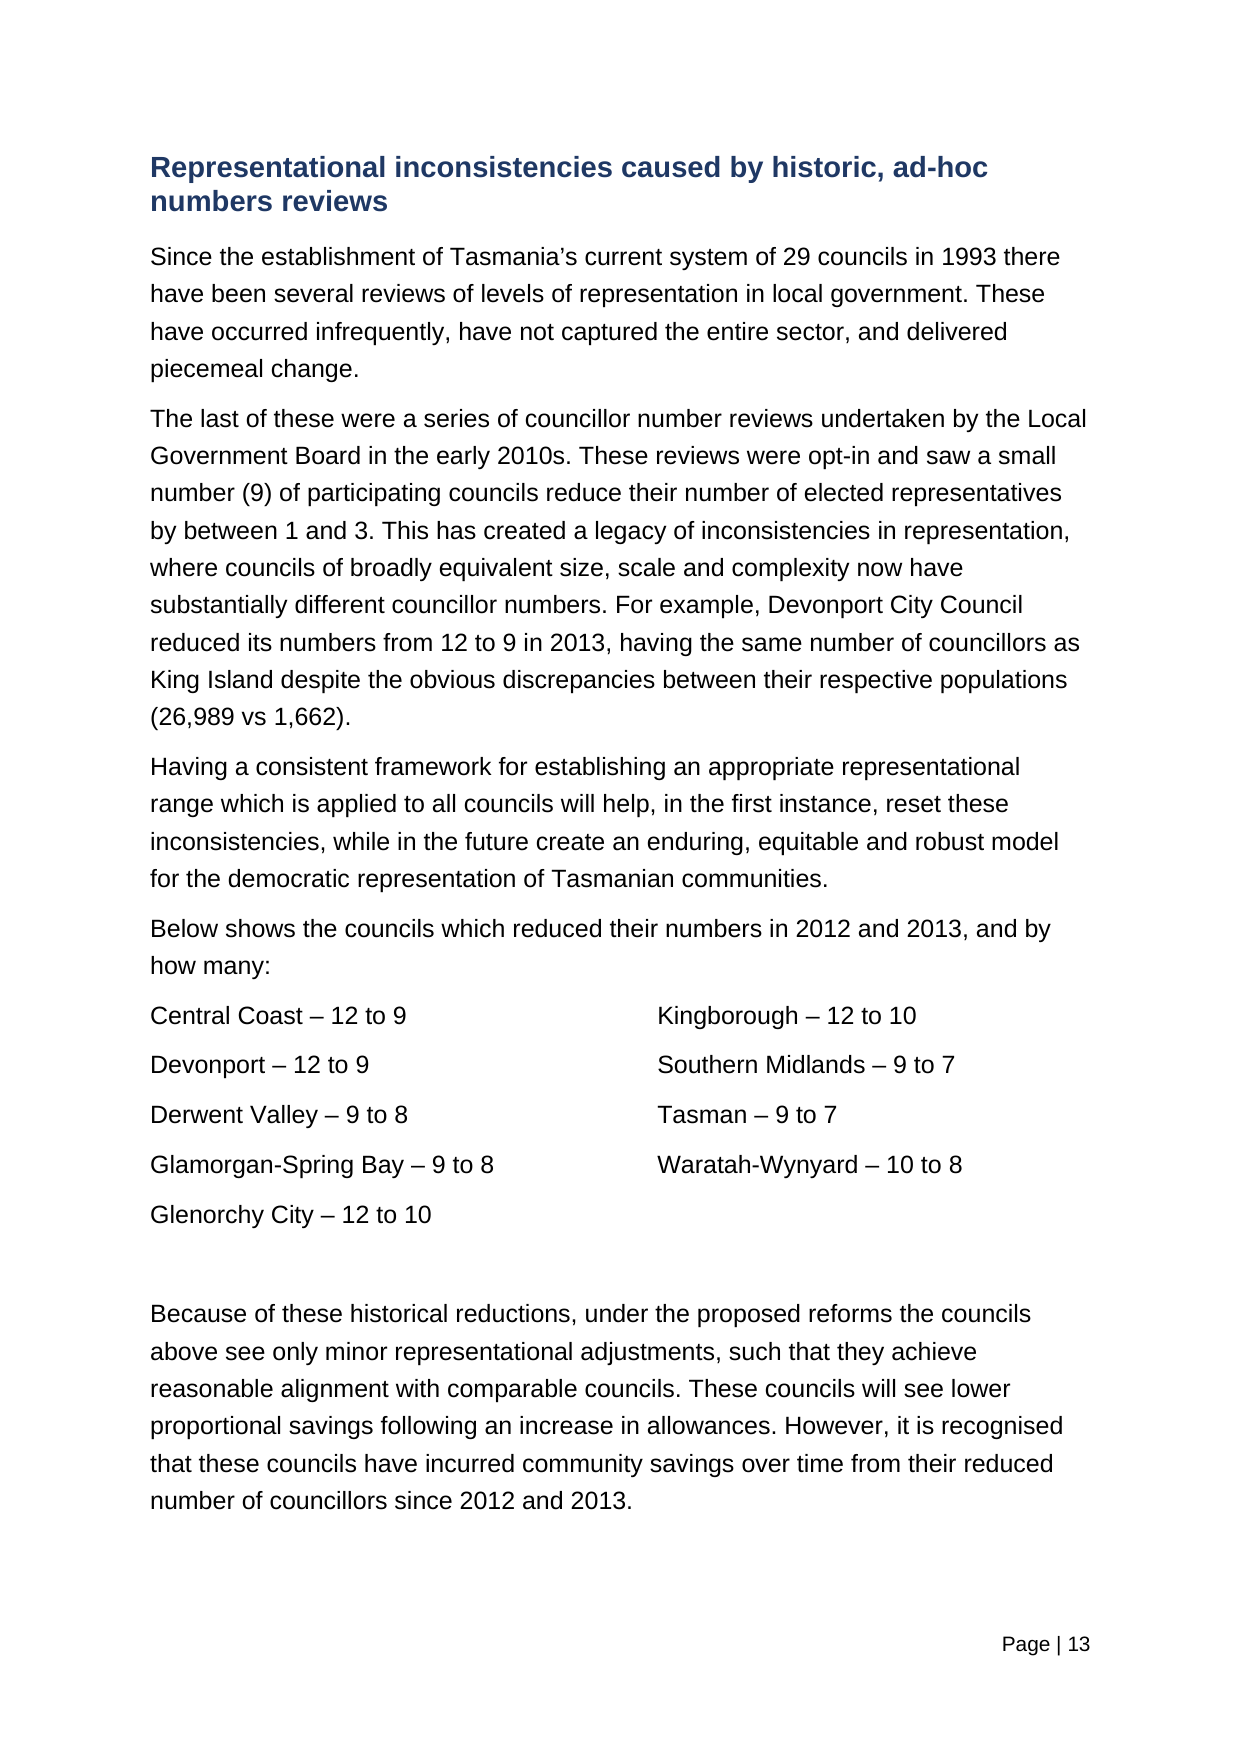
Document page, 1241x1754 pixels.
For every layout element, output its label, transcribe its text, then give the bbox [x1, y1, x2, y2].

text Below shows the councils which reduced their numbers in 2012 and 2013, and by how many: [150, 913, 1090, 979]
text Because of these historical reductions, under the proposed reforms the councils above see only minor representational adjustments, such that they achieve reasonable alignment with comparable councils. These councils will see lower proportional savings following an increase in allowances. However, it is recognised that these councils have incurred community savings over time from their reduced number of councillors since 2012 and 2013. [150, 1299, 1090, 1514]
text Southern Midlands – 9 to 7 [657, 1050, 1090, 1079]
text Waratah-Wynyard – 10 to 8 [657, 1150, 1090, 1179]
text Devonport – 12 to 9 [150, 1050, 583, 1079]
text Derwent Valley – 9 to 8 [150, 1100, 583, 1129]
text Glamorgan-Spring Bay – 9 to 8 [150, 1150, 583, 1179]
text Having a consistent framework for establishing an appropriate representational range which is applied to all councils will help, in the first instance, reset these inconsistencies, while in the future create an enduring, equitable and robust model for the democratic representation of Tasmanian communities. [150, 752, 1090, 892]
text Kingborough – 12 to 10 [657, 1001, 1090, 1029]
text Since the establishment of Tasmania’s current system of 29 councils in 1993 there have been several reviews of levels of representation in local government. These have occurred infrequently, have not captured the entire sector, and delivered piecemeal change. [150, 242, 1090, 383]
text Glenorchy City – 12 to 10 [150, 1200, 583, 1228]
text Tasman – 9 to 7 [657, 1100, 1090, 1129]
text Central Coast – 12 to 9 [150, 1001, 583, 1029]
text The last of these were a series of councillor number reviews undertaken by the Local Government Board in the early 2010s. These reviews were opt-in and saw a small number (9) of participating councils reduce their number of elected representatives by between 1 and 3. This has created a legacy of inconsistencies in representation, where councils of broadly equivalent size, scale and complexity now have substantially different councillor numbers. For example, Devonport City Council reduced its numbers from 12 to 9 in 2013, having the same number of councillors as King Island despite the obvious discrepancies between their respective populations (26,989 vs 1,662). [150, 404, 1090, 731]
subtitle Representational inconsistencies caused by historic, ad-hoc numbers reviews [150, 150, 1090, 217]
